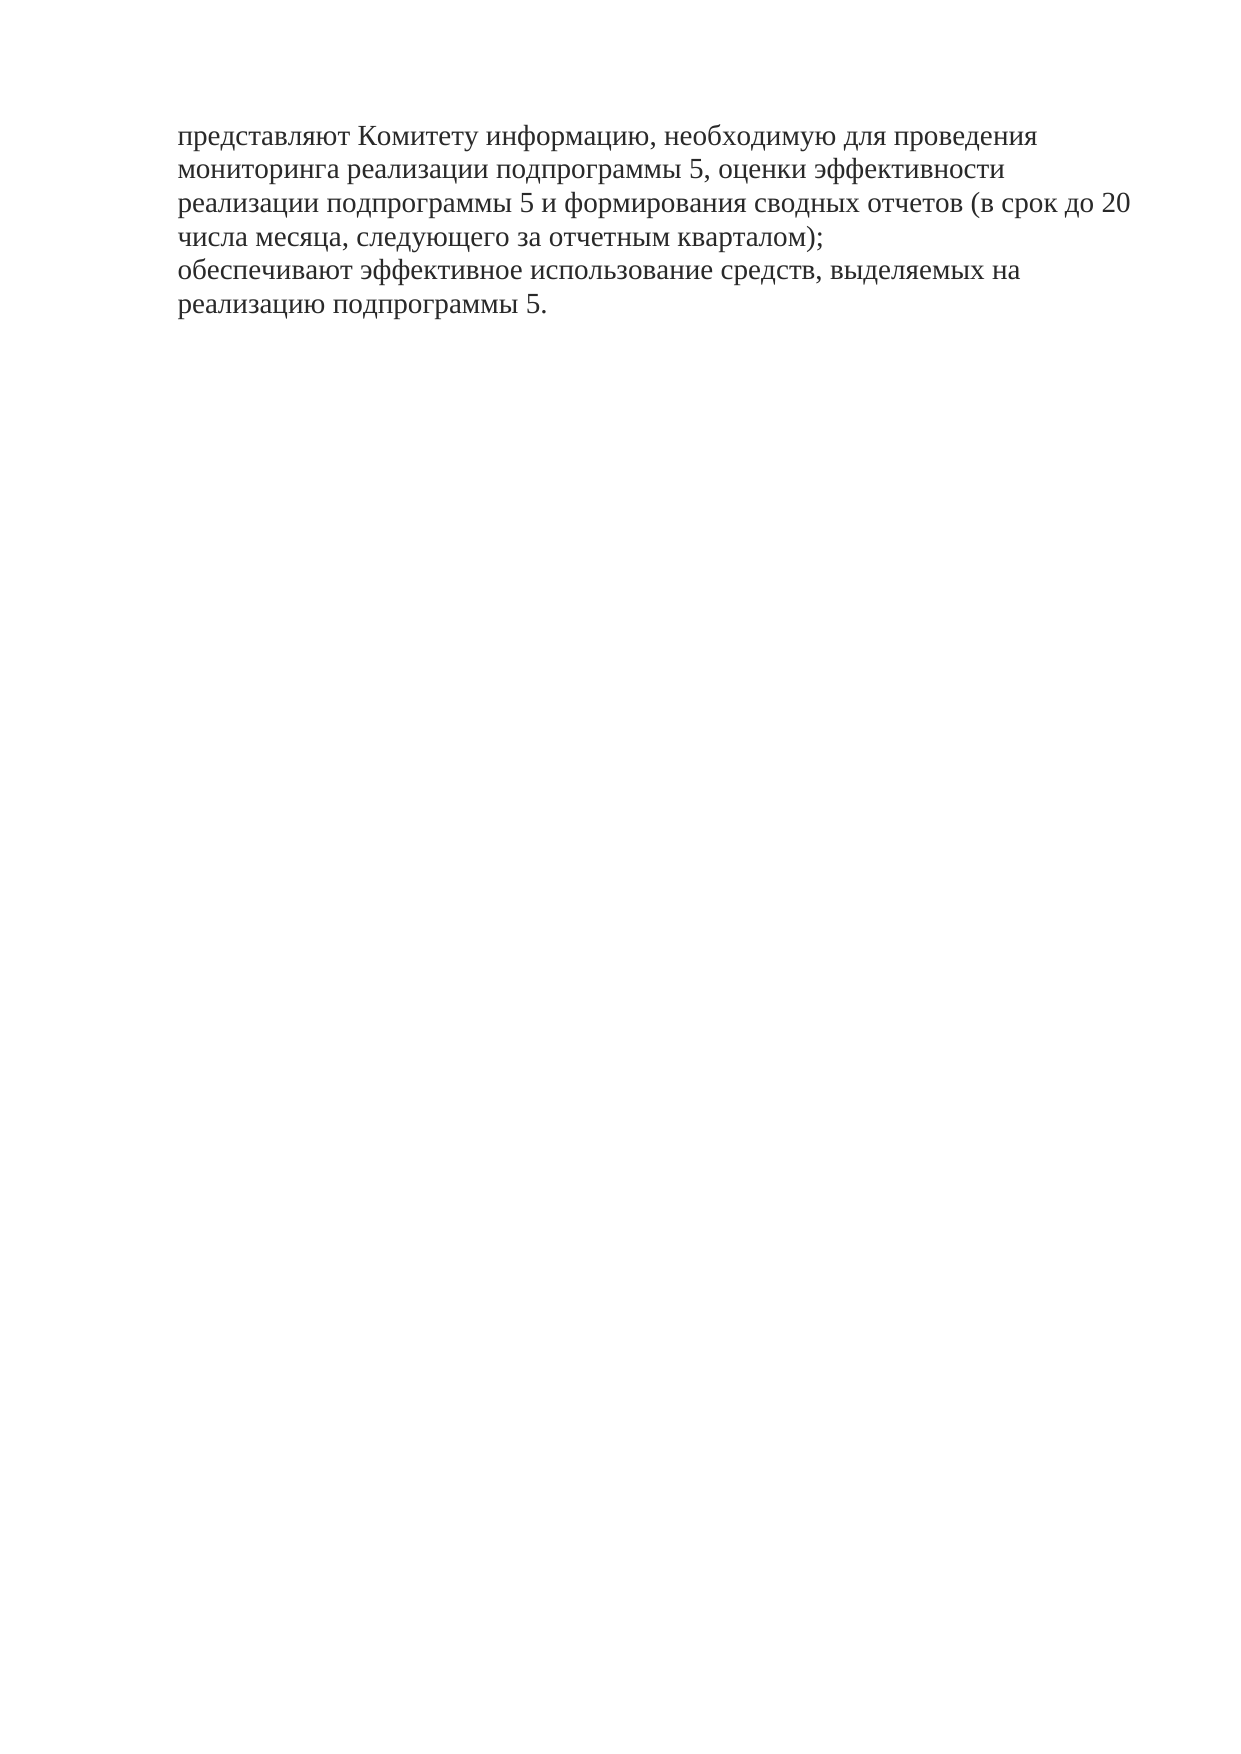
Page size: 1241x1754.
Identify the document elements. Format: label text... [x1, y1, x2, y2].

text обеспечивают эффективное использование средств, выделяемых на реализацию подпрограммы 5. [177, 252, 1152, 319]
text представляют Комитету информацию, необходимую для проведения мониторинга реализации подпрограммы 5, оценки эффективности реализации подпрограммы 5 и формирования сводных отчетов (в срок до 20 числа месяца, следующего за отчетным кварталом); [177, 118, 1152, 252]
